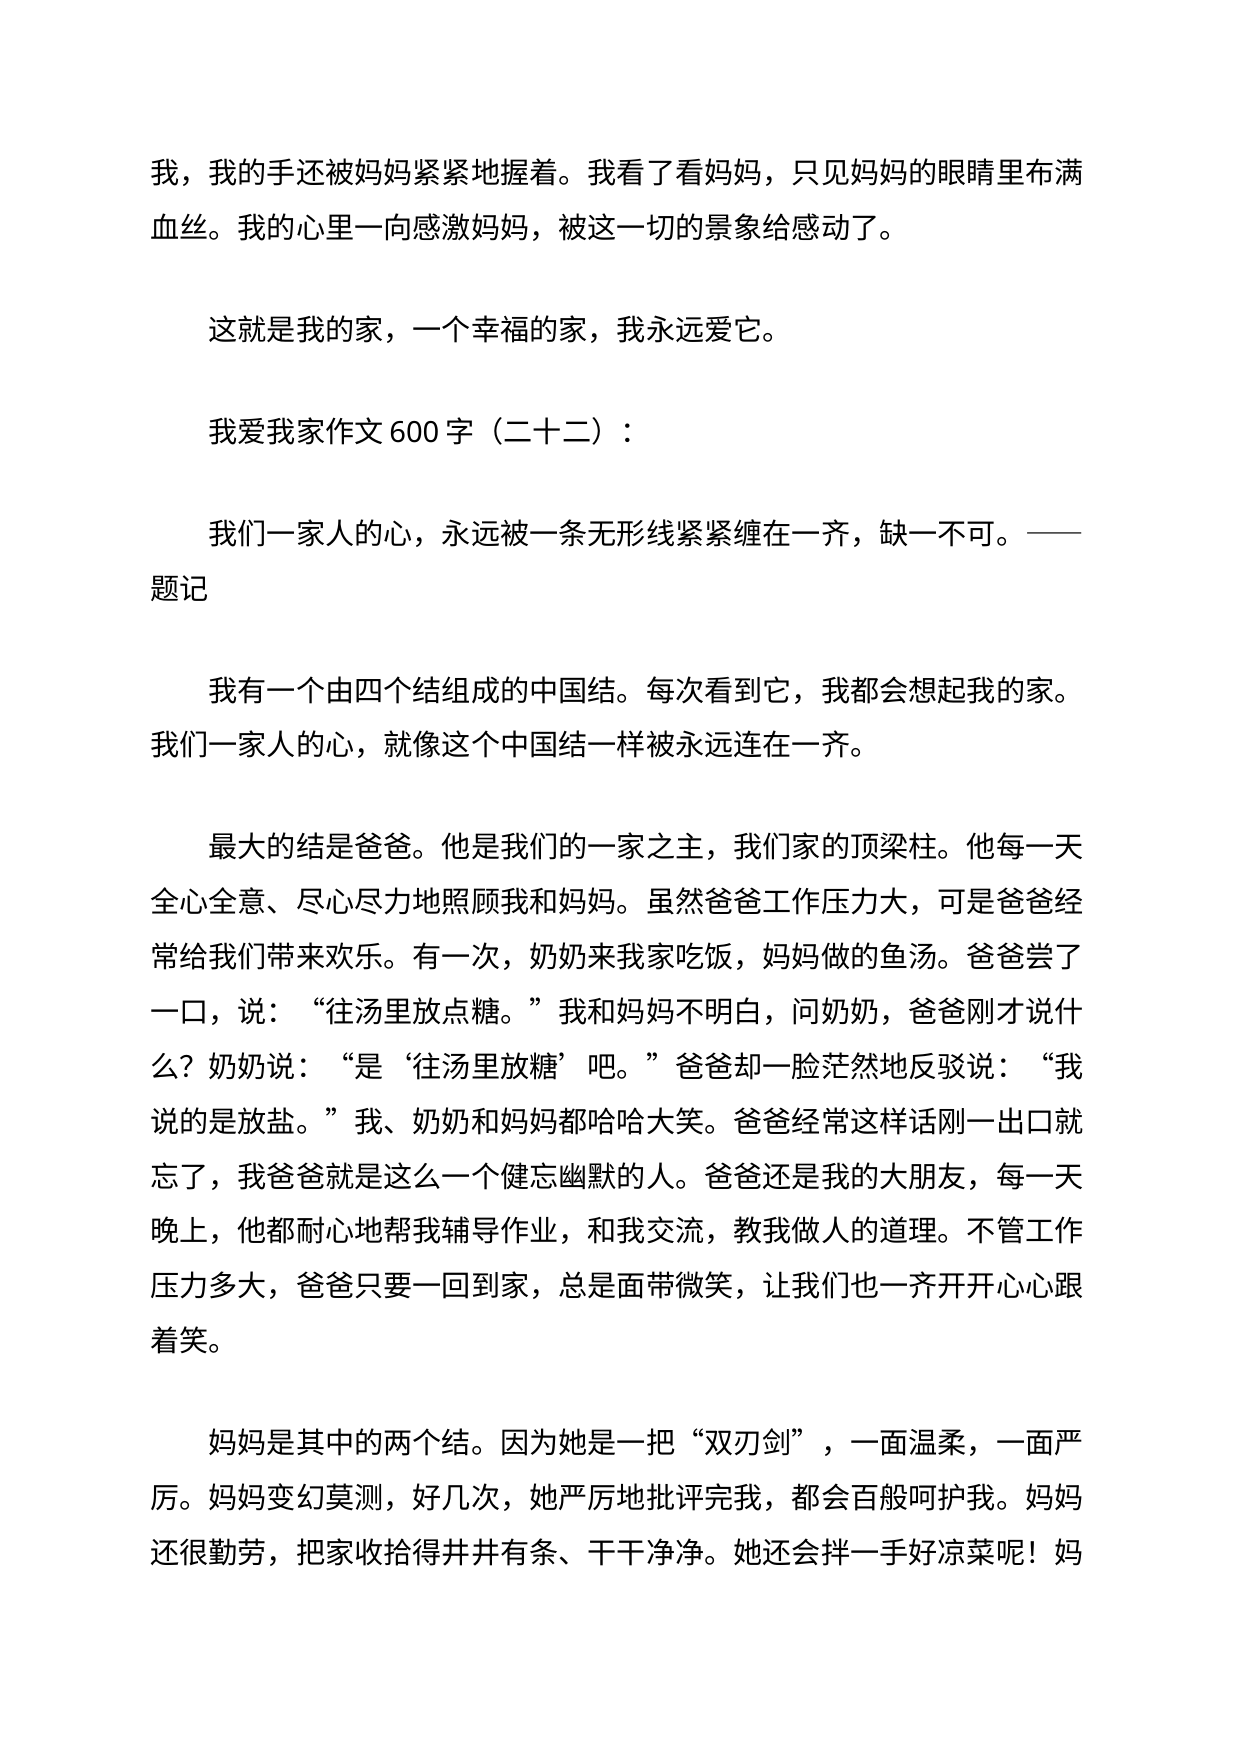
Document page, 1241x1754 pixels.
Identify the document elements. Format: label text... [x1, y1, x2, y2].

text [150, 150, 1090, 247]
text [150, 1419, 1090, 1572]
text 这就是我的家，一个幸福的家，我永远爱它。 [150, 307, 1090, 349]
text 我们一家人的心，永远被一条无形线紧紧缠在一齐，缺一不可。——题记 [150, 510, 1090, 608]
text 最大的结是爸爸。他是我们的一家之主，我们家的顶梁柱。他每一天全心全意、尽心尽力地照顾我和妈妈。虽然爸爸工作压力大，可是爸爸经常给我们带来欢乐。有一次，奶奶来我家吃饭，妈妈做的鱼汤。爸爸尝了一口，说：“往汤里放点糖。”我和妈妈不明白，问奶奶，爸爸刚才说什么？奶奶说：“是‘往汤里放糖’吧。”爸爸却一脸茫然地反驳说：“我说的是放盐。”我、奶奶和妈妈都哈哈大笑。爸爸经常这样话刚一出口就忘了，我爸爸就是这么一个健忘幽默的人。爸爸还是我的大朋友，每一天晚上，他都耐心地帮我辅导作业，和我交流，教我做人的道理。不管工作压力多大，爸爸只要一回到家，总是面带微笑，让我们也一齐开开心心跟着笑。 [150, 824, 1090, 1360]
text 我爱我家作文600字（二十二）： [150, 408, 1090, 451]
text 我有一个由四个结组成的中国结。每次看到它，我都会想起我的家。我们一家人的心，就像这个中国结一样被永远连在一齐。 [150, 667, 1090, 764]
